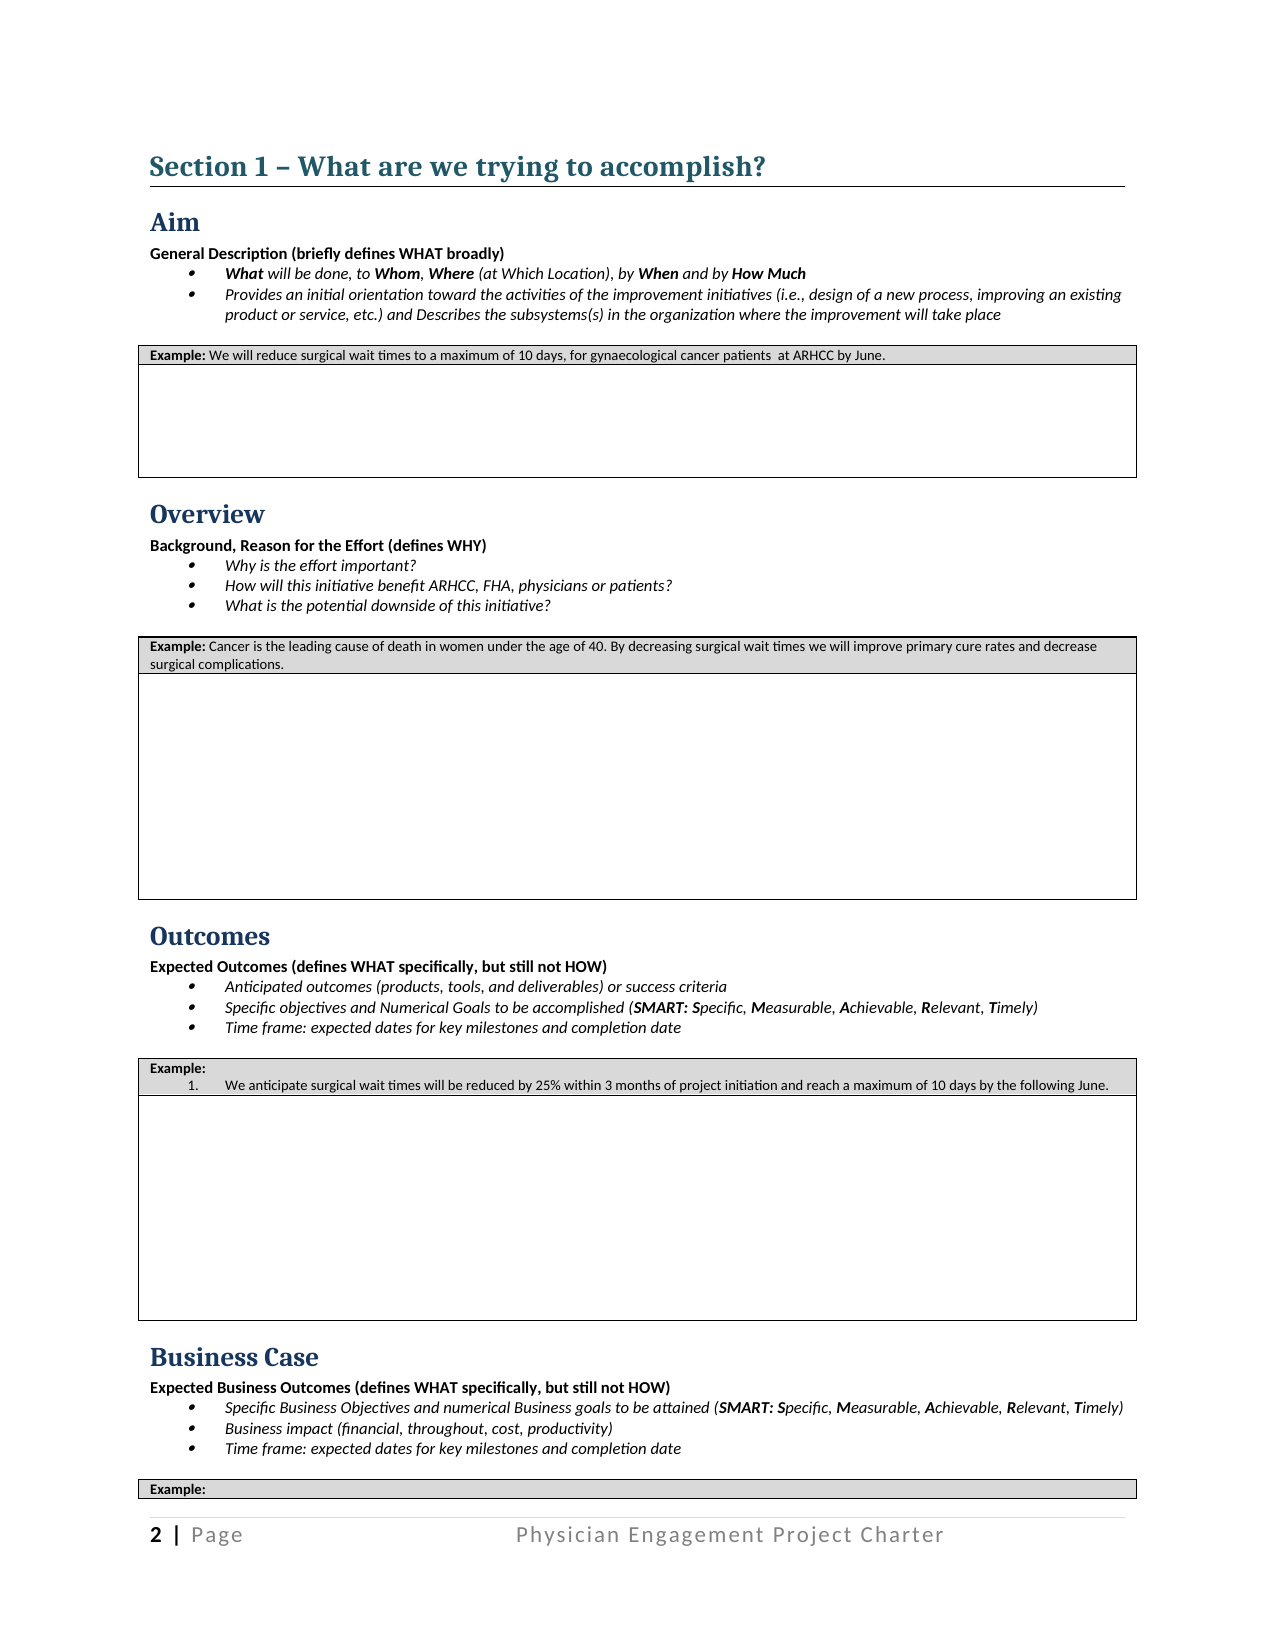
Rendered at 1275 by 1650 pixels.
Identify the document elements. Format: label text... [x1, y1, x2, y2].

list Anticipated outcomes (products, tools, and deliverables) or success criteria [187, 977, 1125, 997]
list How will this initiative benefit ARHCC, FHA, physicians or patients? [187, 575, 1125, 596]
list Time frame: expected dates for key milestones and completion date [187, 1438, 1125, 1458]
subtitle Outcomes [150, 921, 1125, 952]
table_header Example: Cancer is the leading cause of death in women under the age of 40. By decreasing surgical wait times we will improve primary cure rates and decrease surgical complications. [139, 638, 1136, 673]
list Time frame: expected dates for key milestones and completion date [187, 1017, 1125, 1037]
text General Description (briefly defines WHAT broadly) [150, 243, 1125, 263]
list Specific Business Objectives and numerical Business goals to be attained (SMART: Specific, Measurable, Achievable, Relevant, Timely) [187, 1398, 1125, 1418]
subtitle Aim [150, 207, 1125, 239]
text Background, Reason for the Effort (defines WHY) [150, 535, 1125, 555]
table_cell [139, 365, 1136, 477]
list What will be done, to Whom, Where (at Which Location), by When and by How Much [187, 263, 1125, 284]
title Section 1 – What are we trying to accomplish? [150, 150, 1125, 186]
table_cell [139, 674, 1136, 899]
subtitle Overview [150, 499, 1125, 530]
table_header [139, 1480, 1136, 1498]
list What is the potential downside of this initiative? [187, 596, 1125, 616]
list Why is the effort important? [187, 555, 1125, 575]
table_header Example: We anticipate surgical wait times will be reduced by 25% within 3 months of project initiation and reach a maximum of 10 days by the following June. [139, 1059, 1136, 1094]
list Business impact (financial, throughout, cost, productivity) [187, 1418, 1125, 1438]
list Provides an initial orientation toward the activities of the improvement initiatives (i.e., design of a new process, improving an existing product or service, etc.) and Describes the subsystems(s) in the organization where the improvement will take place [187, 284, 1125, 324]
subtitle Business Case [150, 1342, 1125, 1373]
table_header Example: We will reduce surgical wait times to a maximum of 10 days, for gynaecological cancer patients at ARHCC by June. [139, 346, 1136, 364]
table_cell [139, 1096, 1136, 1320]
text Expected Outcomes (defines WHAT specifically, but still not HOW) [150, 956, 1125, 977]
text Expected Business Outcomes (defines WHAT specifically, but still not HOW) [150, 1377, 1125, 1398]
list Specific objectives and Numerical Goals to be accomplished (SMART: Specific, Measurable, Achievable, Relevant, Timely) [187, 997, 1125, 1017]
